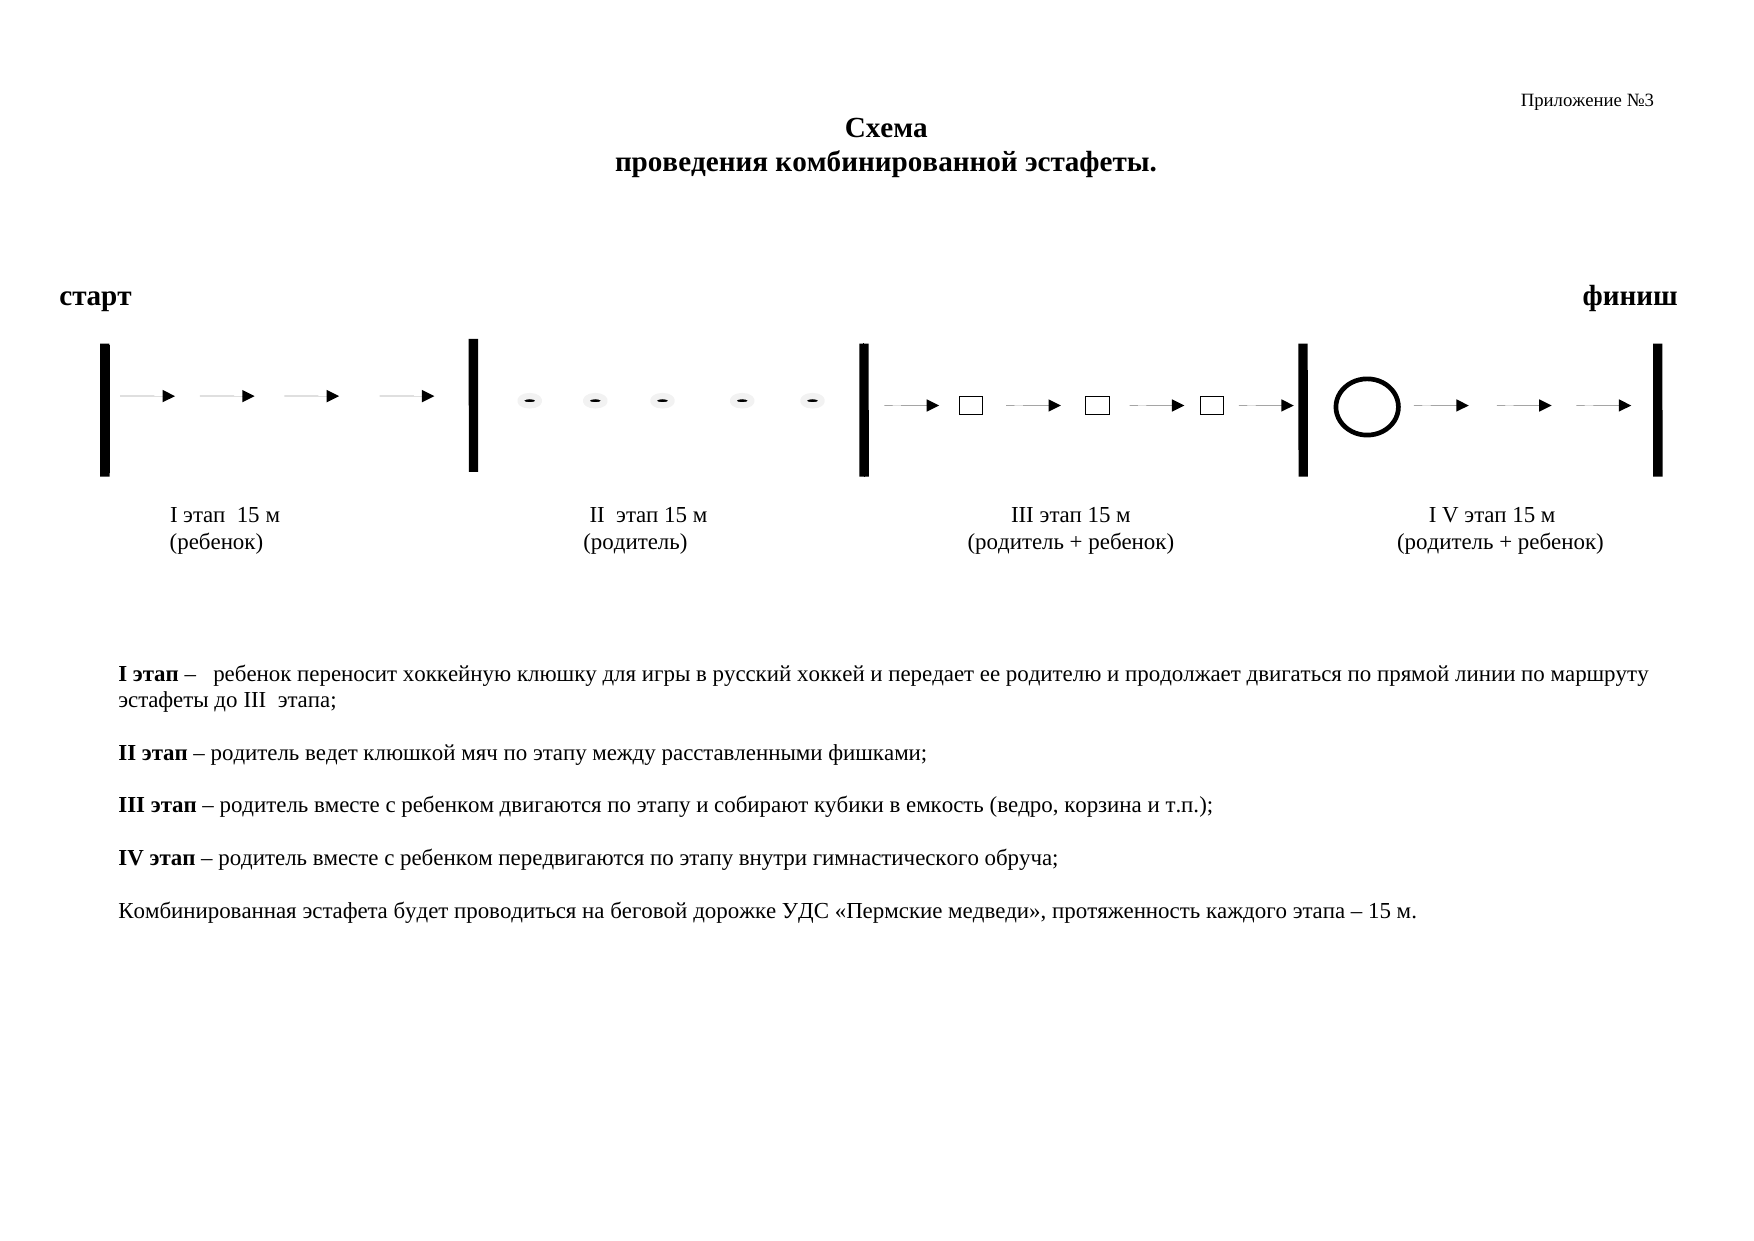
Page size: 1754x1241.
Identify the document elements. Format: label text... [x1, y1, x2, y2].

text проведения комбинированной эстафеты. [118, 144, 1654, 177]
text I этап 15 м II этап 15 м III этап 15 м I V этап 15 м [118, 502, 1654, 528]
text старт финиш [59, 278, 1683, 311]
text Схема [118, 110, 1654, 144]
text I этап – ребенок переносит хоккейную клюшку для игры в русский хоккей и передает ее родителю и продолжает двигаться по прямой линии по маршруту эстафеты до III этапа; [118, 660, 1654, 712]
text Приложение №3 [118, 88, 1654, 110]
text III этап – родитель вместе с ребенком двигаются по этапу и собирают кубики в емкость (ведро, корзина и т.п.); [118, 791, 1654, 818]
text (ребенок) (родитель) (родитель + ребенок) (родитель + ребенок) [118, 528, 1654, 554]
text II этап – родитель ведет клюшкой мяч по этапу между расставленными фишками; [118, 739, 1654, 765]
text Комбинированная эстафета будет проводиться на беговой дорожке УДС «Пермские медведи», протяженность каждого этапа – 15 м. [118, 897, 1654, 923]
text IV этап – родитель вместе с ребенком передвигаются по этапу внутри гимнастического обруча; [118, 844, 1654, 871]
